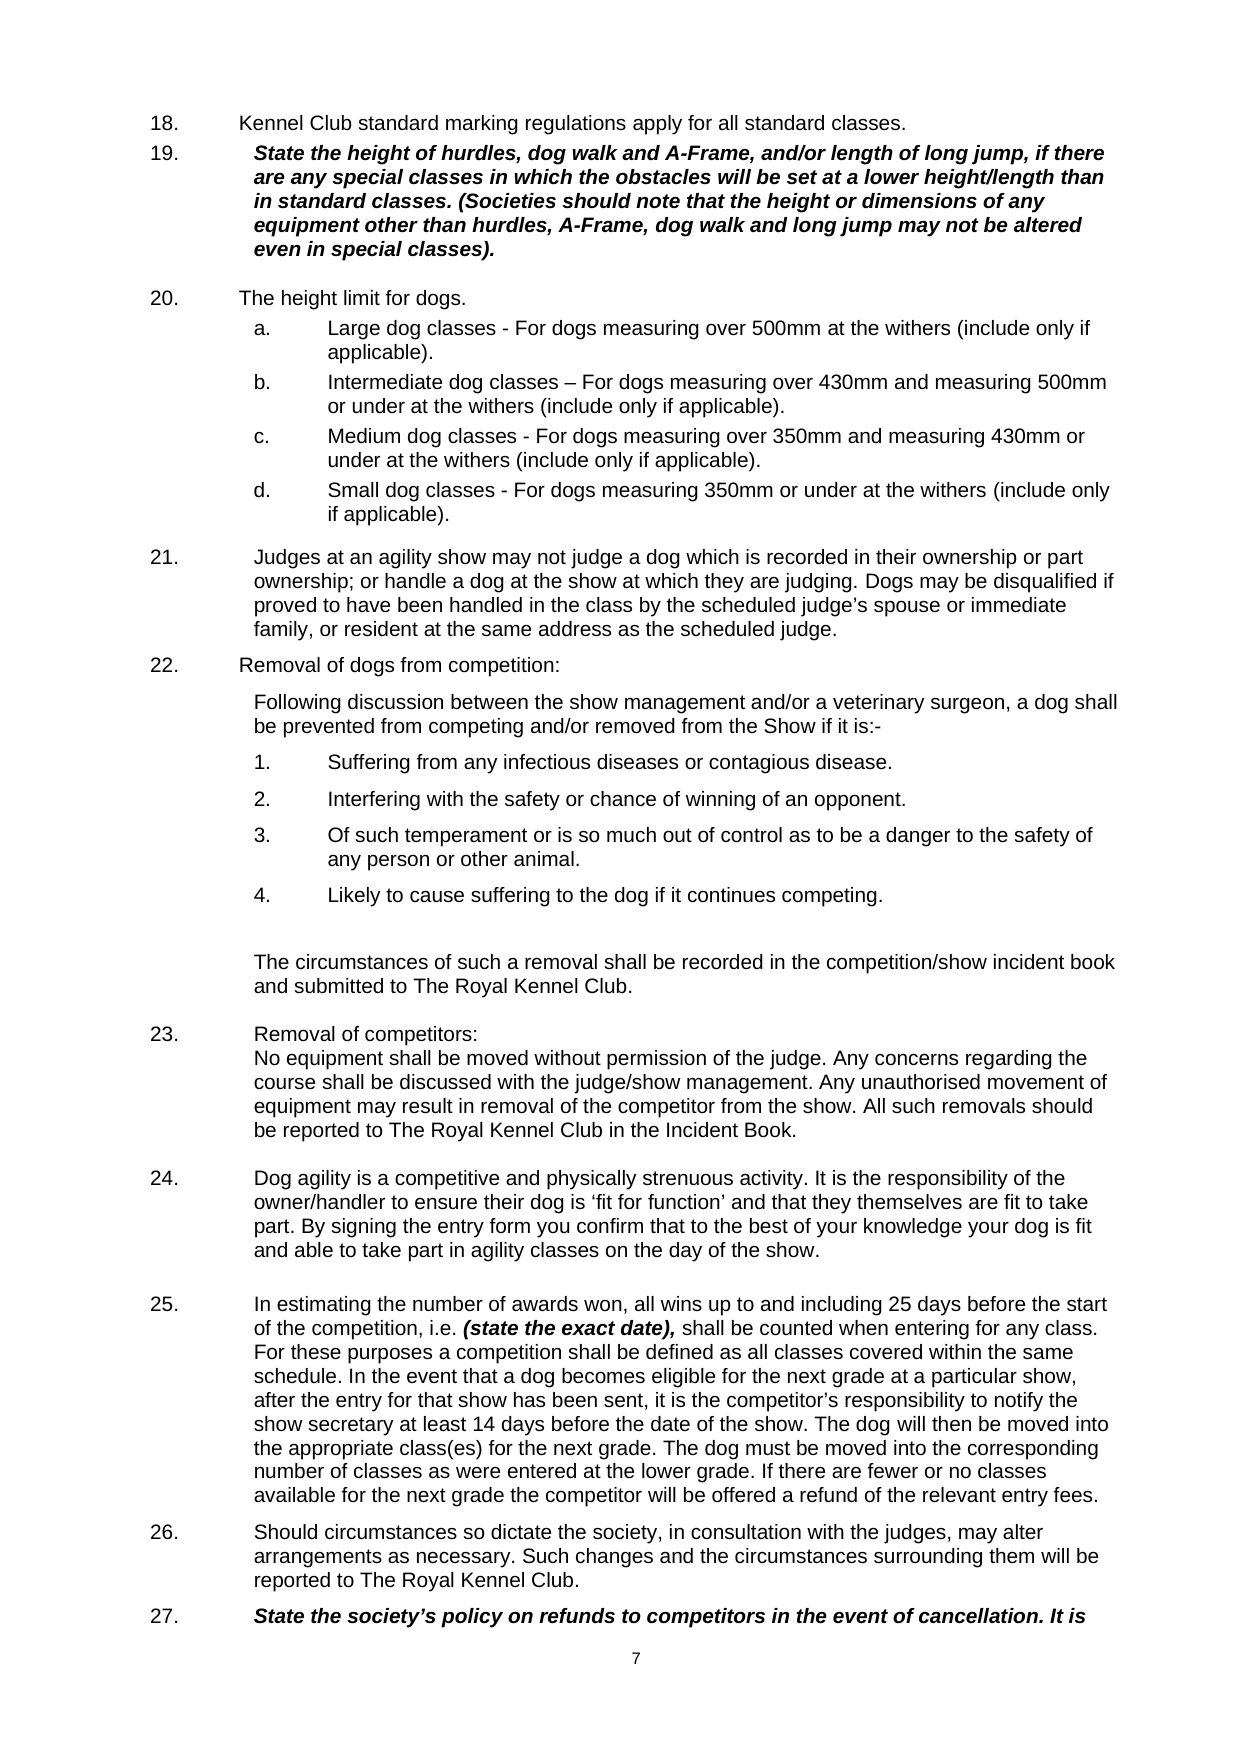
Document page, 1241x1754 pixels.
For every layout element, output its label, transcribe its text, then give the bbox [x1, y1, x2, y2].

text a. Large dog classes - For dogs measuring over 500mm at the withers (include only if applicable). [253, 316, 1122, 363]
text 23. Removal of competitors: [150, 1022, 1122, 1046]
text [150, 1604, 1122, 1628]
text 19. State the height of hurdles, dog walk and A-Frame, and/or length of long jump, if there are any special classes in which the obstacles will be set at a lower height/length than in standard classes. (Societies should note that the height or dimensions of any equipment other than hurdles, A-Frame, dog walk and long jump may not be altered even in special classes). [150, 141, 1122, 260]
text c. Medium dog classes - For dogs measuring over 350mm and measuring 430mm or under at the withers (include only if applicable). [253, 424, 1122, 472]
list Suffering from any infectious diseases or contagious disease. [253, 750, 1122, 774]
text 21. Judges at an agility show may not judge a dog which is recorded in their ownership or part ownership; or handle a dog at the show at which they are judging. Dogs may be disqualified if proved to have been handled in the class by the scheduled judge’s spouse or immediate family, or resident at the same address as the scheduled judge. [150, 545, 1122, 641]
text 18. Kennel Club standard marking regulations apply for all standard classes. [150, 110, 1122, 134]
text d. Small dog classes - For dogs measuring 350mm or under at the withers (include only if applicable). [253, 478, 1122, 526]
text 20. The height limit for dogs. [150, 285, 1122, 309]
text The circumstances of such a removal shall be recorded in the competition/show incident book and submitted to The Royal Kennel Club. [253, 950, 1122, 998]
text 22. Removal of dogs from competition: [150, 653, 1122, 677]
text 26. Should circumstances so dictate the society, in consultation with the judges, may alter arrangements as necessary. Such changes and the circumstances surrounding them will be reported to The Royal Kennel Club. [150, 1520, 1122, 1592]
text Following discussion between the show management and/or a veterinary surgeon, a dog shall be prevented from competing and/or removed from the Show if it is:- [165, 689, 1122, 737]
list Interfering with the safety or chance of winning of an opponent. [253, 786, 1122, 810]
text b. Intermediate dog classes – For dogs measuring over 430mm and measuring 500mm or under at the withers (include only if applicable). [253, 370, 1122, 418]
list Of such temperament or is so much out of control as to be a danger to the safety of any person or other animal. [253, 823, 1122, 871]
text 24. Dog agility is a competitive and physically strenuous activity. It is the responsibility of the owner/handler to ensure their dog is ‘fit for function’ and that they themselves are fit to take part. By signing the entry form you confirm that to the best of your knowledge your dog is fit and able to take part in agility classes on the day of the show. [150, 1166, 1122, 1261]
text 25. In estimating the number of awards won, all wins up to and including 25 days before the start of the competition, i.e. (state the exact date), shall be counted when entering for any class. For these purposes a competition shall be defined as all classes covered within the same schedule. In the event that a dog becomes eligible for the next grade at a particular show, after the entry for that show has been sent, it is the competitor’s responsibility to notify the show secretary at least 14 days before the date of the show. The dog will then be moved into the appropriate class(es) for the next grade. The dog must be moved into the corresponding number of classes as were entered at the lower grade. If there are fewer or no classes available for the next grade the competitor will be offered a refund of the relevant entry fees. [150, 1292, 1122, 1507]
list Likely to cause suffering to the dog if it continues competing. [253, 883, 1122, 907]
text No equipment shall be moved without permission of the judge. Any concerns regarding the course shall be discussed with the judge/show management. Any unauthorised movement of equipment may result in removal of the competitor from the show. All such removals should be reported to The Royal Kennel Club in the Incident Book. [253, 1046, 1122, 1142]
